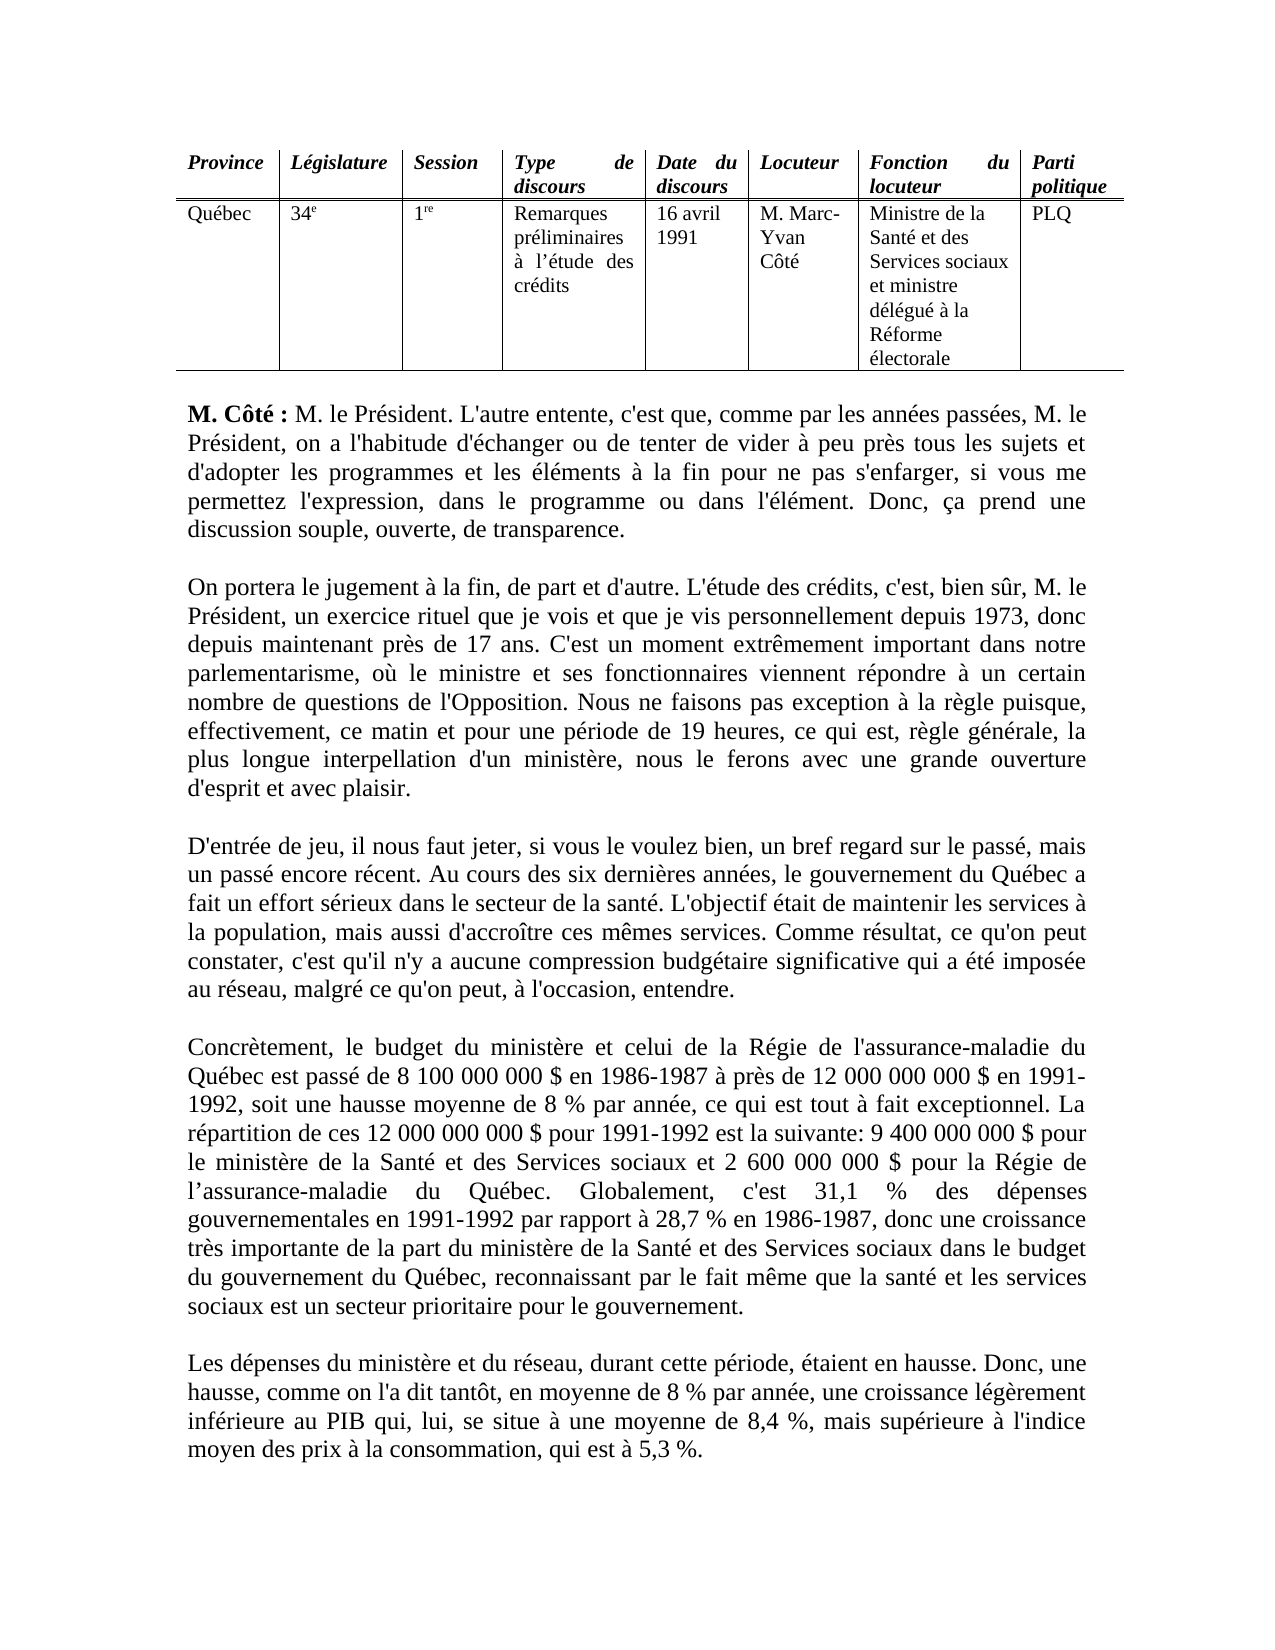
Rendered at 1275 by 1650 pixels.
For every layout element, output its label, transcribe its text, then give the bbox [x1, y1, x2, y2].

text Concrètement, le budget du ministère et celui de la Régie de l'assurance-maladie du Québec est passé de 8 100 000 000 $ en 1986-1987 à près de 12 000 000 000 $ en 1991-1992, soit une hausse moyenne de 8 % par année, ce qui est tout à fait exceptionnel. La répartition de ces 12 000 000 000 $ pour 1991-1992 est la suivante: 9 400 000 000 $ pour le ministère de la Santé et des Services sociaux et 2 600 000 000 $ pour la Régie de l’assurance-maladie du Québec. Globalement, c'est 31,1 % des dépenses gouvernementales en 1991-1992 par rapport à 28,7 % en 1986-1987, donc une croissance très importante de la part du ministère de la Santé et des Services sociaux dans le budget du gouvernement du Québec, reconnaissant par le fait même que la santé et les services sociaux est un secteur prioritaire pour le gouvernement. [187, 1032, 1087, 1319]
table_cell PLQ [1021, 201, 1124, 370]
table_cell Ministre de la Santé et des Services sociaux et ministre délégué à la Réforme électorale [859, 201, 1020, 370]
table_header Province [176, 150, 279, 198]
table_cell Remarques préliminaires à l’étude des crédits [503, 201, 645, 370]
table_header Type de discours [503, 150, 645, 198]
table_header Date du discours [646, 150, 748, 198]
table_header Locuteur [749, 150, 858, 198]
text Les dépenses du ministère et du réseau, durant cette période, étaient en hausse. Donc, une hausse, comme on l'a dit tantôt, en moyenne de 8 % par année, une croissance légèrement inférieure au PIB qui, lui, se situe à une moyenne de 8,4 %, mais supérieure à l'indice moyen des prix à la consommation, qui est à 5,3 %. [187, 1348, 1087, 1463]
table_header Législature [280, 150, 402, 198]
text D'entrée de jeu, il nous faut jeter, si vous le voulez bien, un bref regard sur le passé, mais un passé encore récent. Au cours des six dernières années, le gouvernement du Québec a fait un effort sérieux dans le secteur de la santé. L'objectif était de maintenir les services à la population, mais aussi d'accroître ces mêmes services. Comme résultat, ce qu'on peut constater, c'est qu'il n'y a aucune compression budgétaire significative qui a été imposée au réseau, malgré ce qu'on peut, à l'occasion, entendre. [187, 831, 1087, 1003]
table_cell 16 avril 1991 [646, 201, 748, 370]
table_header Parti politique [1021, 150, 1124, 198]
table_cell 1re [403, 201, 502, 370]
table_header Fonction du locuteur [859, 150, 1020, 198]
table_header Session [403, 150, 502, 198]
table_cell 34e [280, 201, 402, 370]
table_cell Québec [176, 201, 279, 370]
table_cell M. Marc-Yvan Côté [749, 201, 858, 370]
text On portera le jugement à la fin, de part et d'autre. L'étude des crédits, c'est, bien sûr, M. le Président, un exercice rituel que je vois et que je vis personnellement depuis 1973, donc depuis maintenant près de 17 ans. C'est un moment extrêmement important dans notre parlementarisme, où le ministre et ses fonctionnaires viennent répondre à un certain nombre de questions de l'Opposition. Nous ne faisons pas exception à la règle puisque, effectivement, ce matin et pour une période de 19 heures, ce qui est, règle générale, la plus longue interpellation d'un ministère, nous le ferons avec une grande ouverture d'esprit et avec plaisir. [187, 572, 1087, 802]
text M. Côté : M. le Président. L'autre entente, c'est que, comme par les années passées, M. le Président, on a l'habitude d'échanger ou de tenter de vider à peu près tous les sujets et d'adopter les programmes et les éléments à la fin pour ne pas s'enfarger, si vous me permettez l'expression, dans le programme ou dans l'élément. Donc, ça prend une discussion souple, ouverte, de transparence. [187, 399, 1087, 543]
